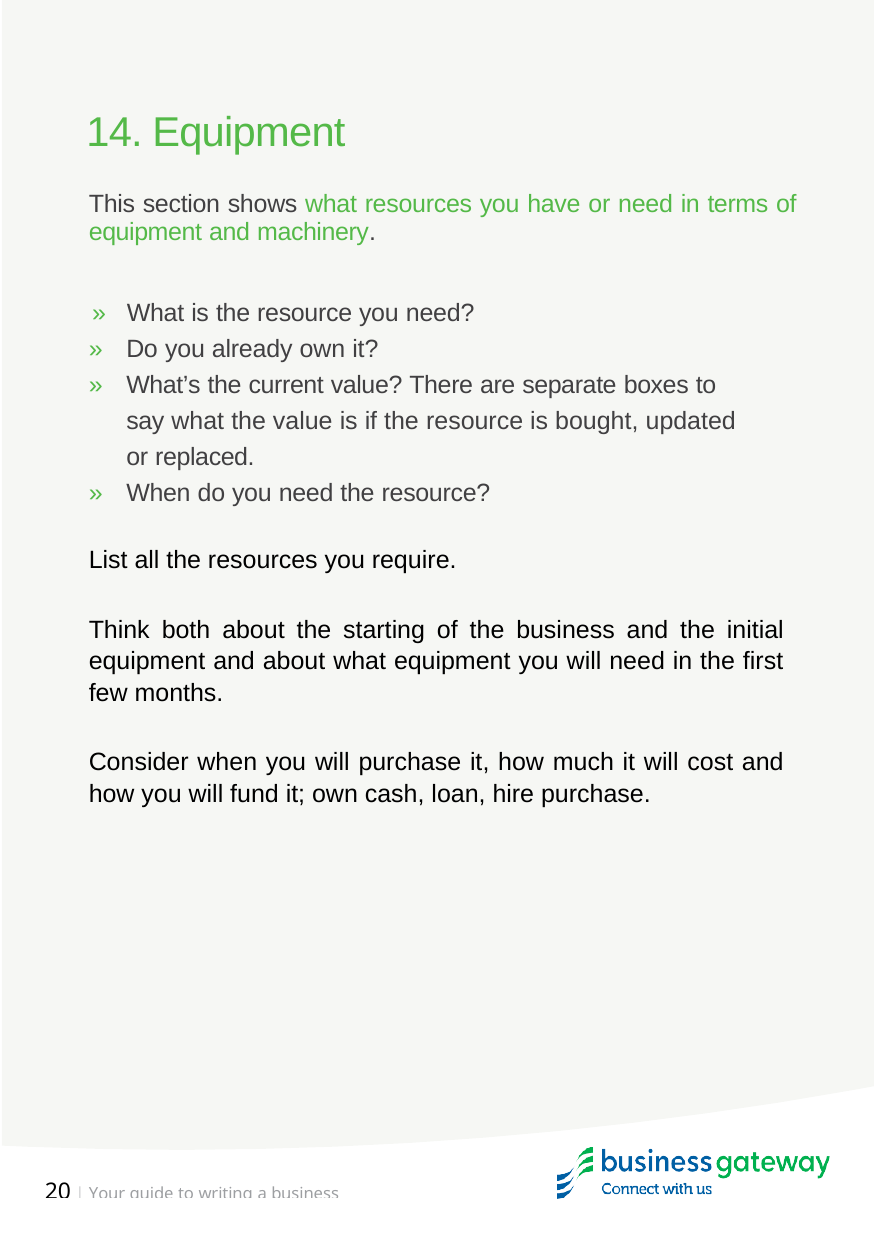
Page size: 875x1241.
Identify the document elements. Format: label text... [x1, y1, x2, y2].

text Think both about the starting of the business and the initial equipment and about what equipment you will need in the first few months. [88, 614, 785, 706]
text » What is the resource you need? [77, 298, 797, 326]
text » What’s the current value? There are separate boxes to say what the value is if the resource is bought, updated [88, 370, 759, 435]
text List all the resources you require. [88, 545, 722, 574]
text » Do you already own it? [88, 334, 797, 363]
text or replaced. [126, 442, 797, 471]
picture [557, 1147, 830, 1199]
text This section shows what resources you have or need in terms of equipment and machinery. [88, 189, 797, 246]
text » When do you need the resource? [88, 478, 797, 507]
title Equipment [86, 107, 797, 155]
text Consider when you will purchase it, how much it will cost and how you will fund it; own cash, loan, hire purchase. [88, 747, 785, 808]
